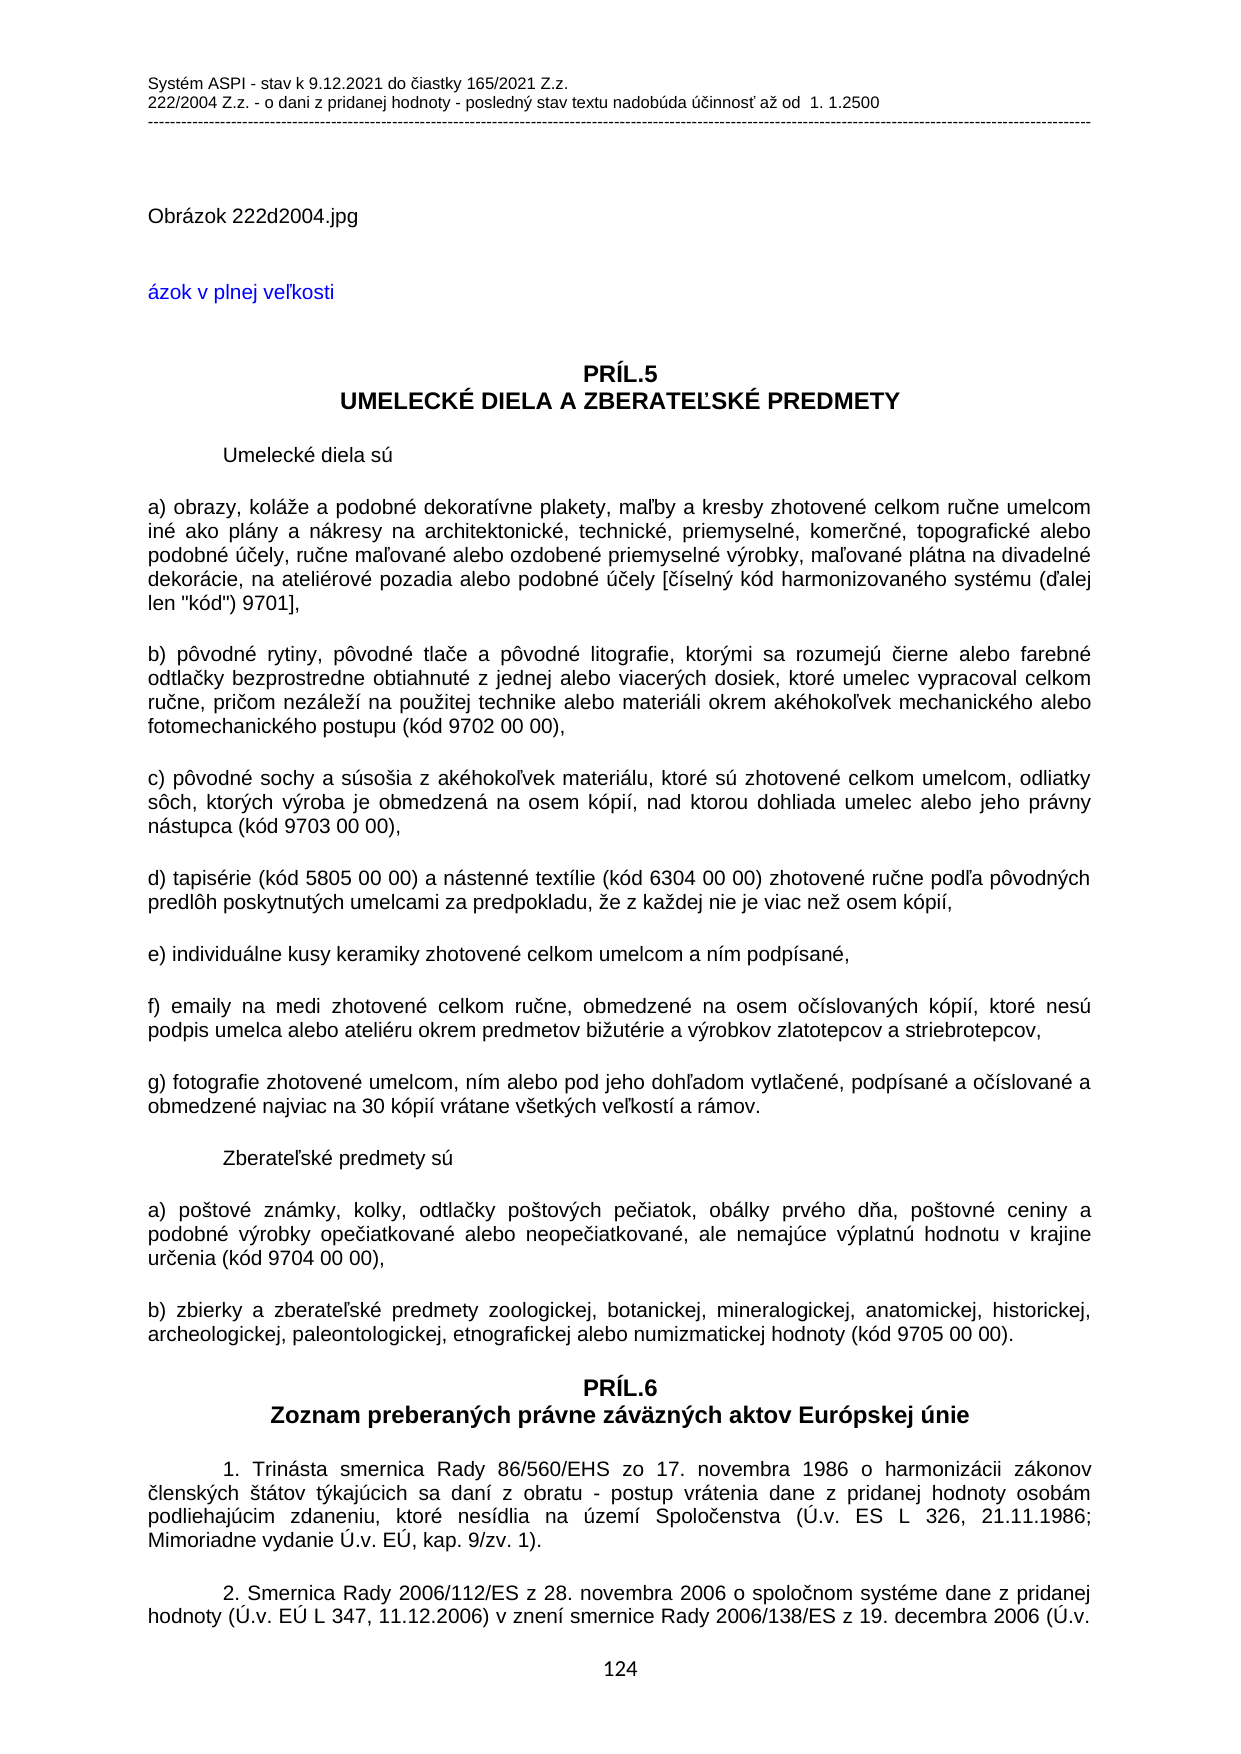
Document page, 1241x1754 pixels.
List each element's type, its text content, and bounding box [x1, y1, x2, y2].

text PRÍL.5 [148, 360, 1092, 387]
text UMELECKÉ DIELA A ZBERATEĽSKÉ PREDMETY [148, 387, 1092, 415]
text 1. Trinásta smernica Rady 86/560/EHS zo 17. novembra 1986 o harmonizácii zákonov členských štátov týkajúcich sa daní z obratu - postup vrátenia dane z pridanej hodnoty osobám podliehajúcim zdaneniu, ktoré nesídlia na území Spoločenstva (Ú.v. ES L 326, 21.11.1986; Mimoriadne vydanie Ú.v. EÚ, kap. 9/zv. 1). [148, 1456, 1092, 1552]
text g) fotografie zhotovené umelcom, ním alebo pod jeho dohľadom vytlačené, podpísané a očíslované a obmedzené najviac na 30 kópií vrátane všetkých veľkostí a rámov. [148, 1070, 1092, 1118]
text a) obrazy, koláže a podobné dekoratívne plakety, maľby a kresby zhotovené celkom ručne umelcom iné ako plány a nákresy na architektonické, technické, priemyselné, komerčné, topografické alebo podobné účely, ručne maľované alebo ozdobené priemyselné výrobky, maľované plátna na divadelné dekorácie, na ateliérové pozadia alebo podobné účely [číselný kód harmonizovaného systému (ďalej len "kód") 9701], [148, 494, 1092, 614]
text Zoznam preberaných právne záväzných aktov Európskej únie [148, 1401, 1092, 1429]
text e) individuálne kusy keramiky zhotovené celkom umelcom a ním podpísané, [148, 942, 1092, 966]
text Umelecké diela sú [148, 442, 1092, 466]
text Obrázok 222d2004.jpg [148, 204, 1092, 228]
text f) emaily na medi zhotovené celkom ručne, obmedzené na osem očíslovaných kópií, ktoré nesú podpis umelca alebo ateliéru okrem predmetov bižutérie a výrobkov zlatotepcov a striebrotepcov, [148, 994, 1092, 1042]
text d) tapisérie (kód 5805 00 00) a nástenné textílie (kód 6304 00 00) zhotovené ručne podľa pôvodných predlôh poskytnutých umelcami za predpokladu, že z každej nie je viac než osem kópií, [148, 866, 1092, 914]
text b) pôvodné rytiny, pôvodné tlače a pôvodné litografie, ktorými sa rozumejú čierne alebo farebné odtlačky bezprostredne obtiahnuté z jednej alebo viacerých dosiek, ktoré umelec vypracoval celkom ručne, pričom nezáleží na použitej technike alebo materiáli okrem akéhokoľvek mechanického alebo fotomechanického postupu (kód 9702 00 00), [148, 642, 1092, 738]
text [148, 1580, 1092, 1628]
text c) pôvodné sochy a súsošia z akéhokoľvek materiálu, ktoré sú zhotovené celkom umelcom, odliatky sôch, ktorých výroba je obmedzená na osem kópií, nad ktorou dohliada umelec alebo jeho právny nástupca (kód 9703 00 00), [148, 766, 1092, 838]
text a) poštové známky, kolky, odtlačky poštových pečiatok, obálky prvého dňa, poštovné ceniny a podobné výrobky opečiatkované alebo neopečiatkované, ale nemajúce výplatnú hodnotu v krajine určenia (kód 9704 00 00), [148, 1198, 1092, 1270]
text Zberateľské predmety sú [148, 1146, 1092, 1170]
text ázok v plnej veľkosti [148, 280, 1092, 304]
text PRÍL.6 [148, 1374, 1092, 1401]
text b) zbierky a zberateľské predmety zoologickej, botanickej, mineralogickej, anatomickej, historickej, archeologickej, paleontologickej, etnografickej alebo numizmatickej hodnoty (kód 9705 00 00). [148, 1298, 1092, 1346]
